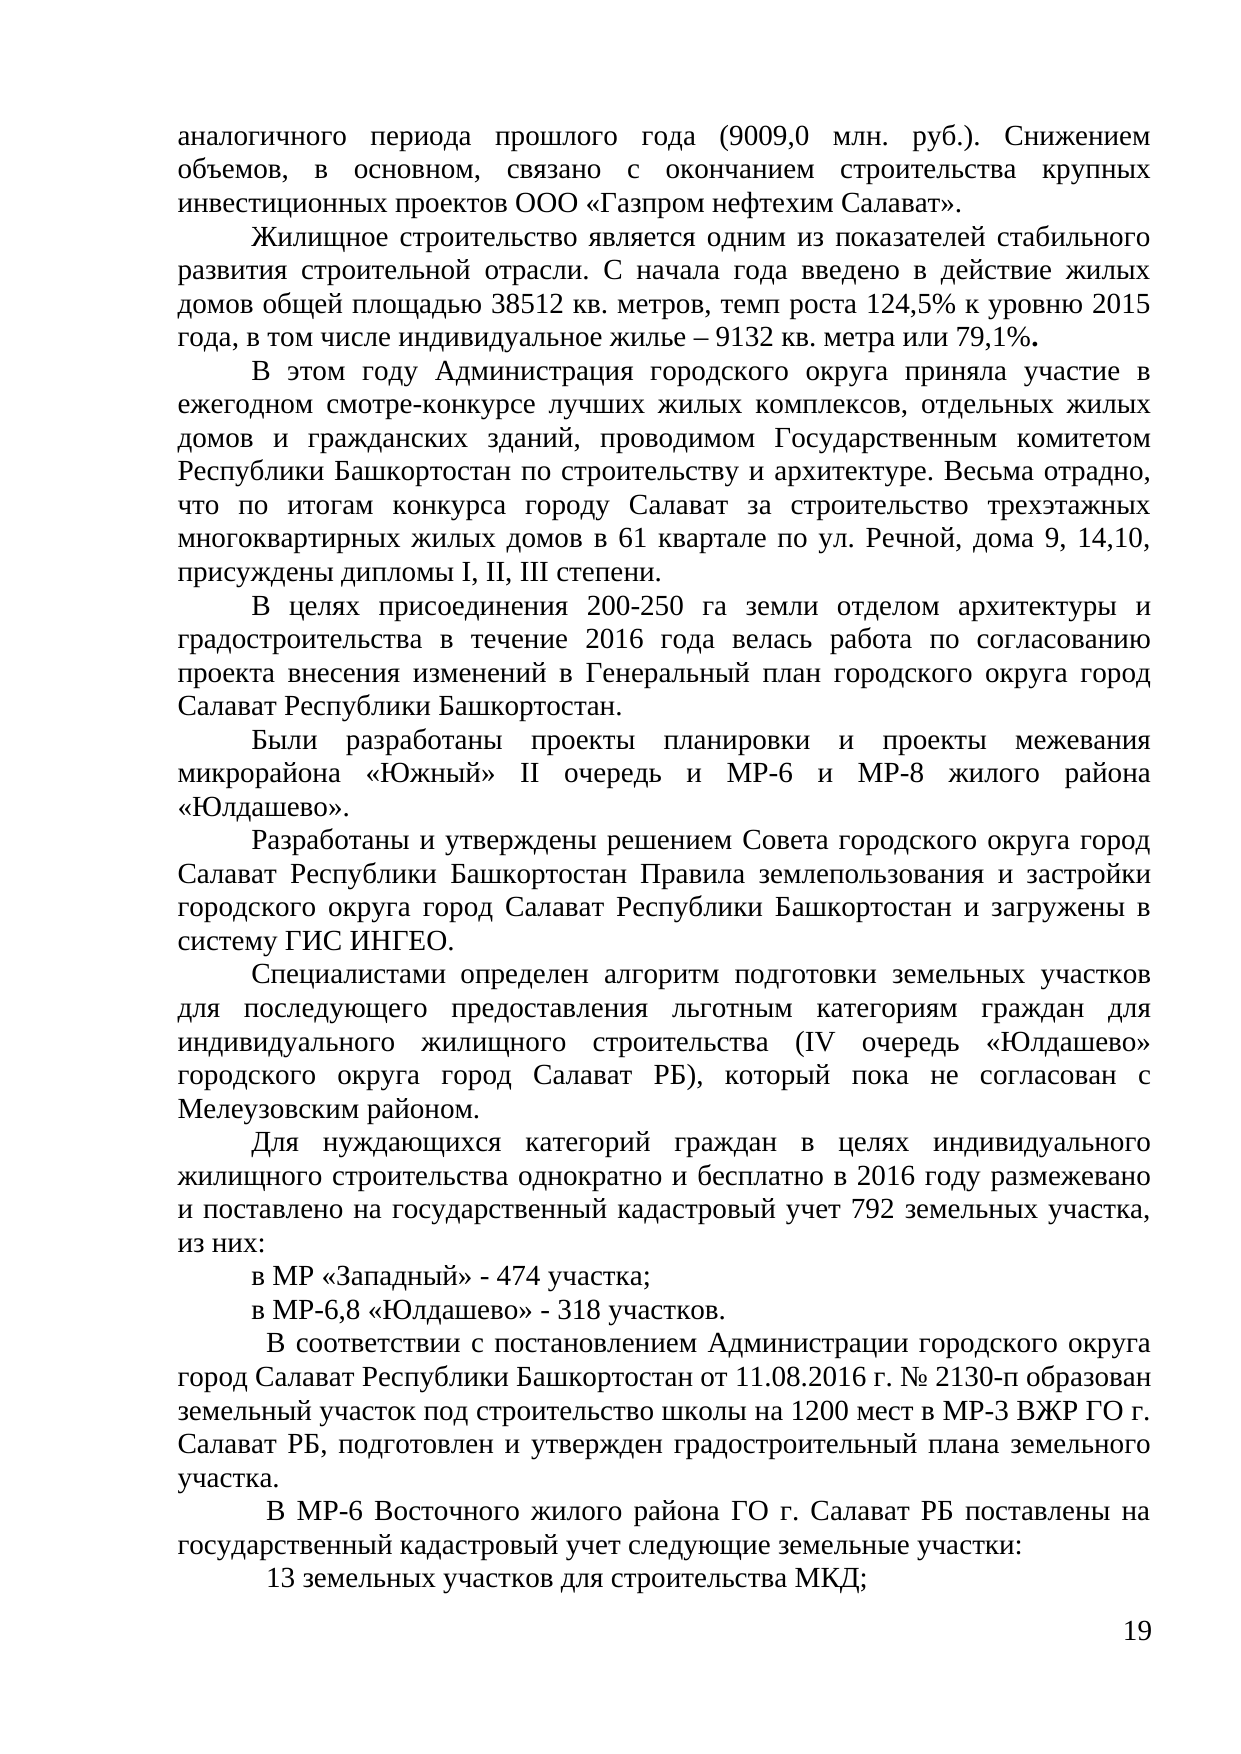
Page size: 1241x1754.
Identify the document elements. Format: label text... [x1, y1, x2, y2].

text В МР-6 Восточного жилого района ГО г. Салават РБ поставлены на государственный кадастровый учет следующие земельные участки: [177, 1493, 1152, 1560]
text Разработаны и утверждены решением Совета городского округа город Салават Республики Башкортостан Правила землепользования и застройки городского округа город Салават Республики Башкортостан и загружены в систему ГИС ИНГЕО. [177, 822, 1152, 957]
text В соответствии с постановлением Администрации городского округа город Салават Республики Башкортостан от 11.08.2016 г. № 2130-п образован земельный участок под строительство школы на 1200 мест в МР-3 ВЖР ГО г. Салават РБ, подготовлен и утвержден градостроительный плана земельного участка. [177, 1326, 1152, 1493]
text В целях присоединения 200-250 га земли отделом архитектуры и градостроительства в течение 2016 года велась работа по согласованию проекта внесения изменений в Генеральный план городского округа город Салават Республики Башкортостан. [177, 588, 1152, 722]
text в МР-6,8 «Юлдашево» - 318 участков. [177, 1292, 1152, 1326]
text Для нуждающихся категорий граждан в целях индивидуального жилищного строительства однократно и бесплатно в 2016 году размежевано и поставлено на государственный кадастровый учет 792 земельных участка, из них: [177, 1124, 1152, 1258]
text Были разработаны проекты планировки и проекты межевания микрорайона «Южный» II очередь и МР-6 и МР-8 жилого района «Юлдашево». [177, 722, 1152, 822]
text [177, 118, 1152, 219]
text В этом году Администрация городского округа приняла участие в ежегодном смотре-конкурсе лучших жилых комплексов, отдельных жилых домов и гражданских зданий, проводимом Государственным комитетом Республики Башкортостан по строительству и архитектуре. Весьма отрадно, что по итогам конкурса городу Салават за строительство трехэтажных многоквартирных жилых домов в 61 квартале по ул. Речной, дома 9, 14,10, присуждены дипломы I, II, III степени. [177, 353, 1152, 588]
text в МР «Западный» - 474 участка; [177, 1258, 1152, 1292]
text Жилищное строительство является одним из показателей стабильного развития строительной отрасли. С начала года введено в действие жилых домов общей площадью 38512 кв. метров, темп роста 124,5% к уровню 2015 года, в том числе индивидуальное жилье – 9132 кв. метра или 79,1%. [177, 219, 1152, 353]
text Специалистами определен алгоритм подготовки земельных участков для последующего предоставления льготным категориям граждан для индивидуального жилищного строительства (IV очередь «Юлдашево» городского округа город Салават РБ), который пока не согласован с Мелеузовским районом. [177, 957, 1152, 1124]
text 13 земельных участков для строительства МКД; [177, 1560, 1152, 1594]
